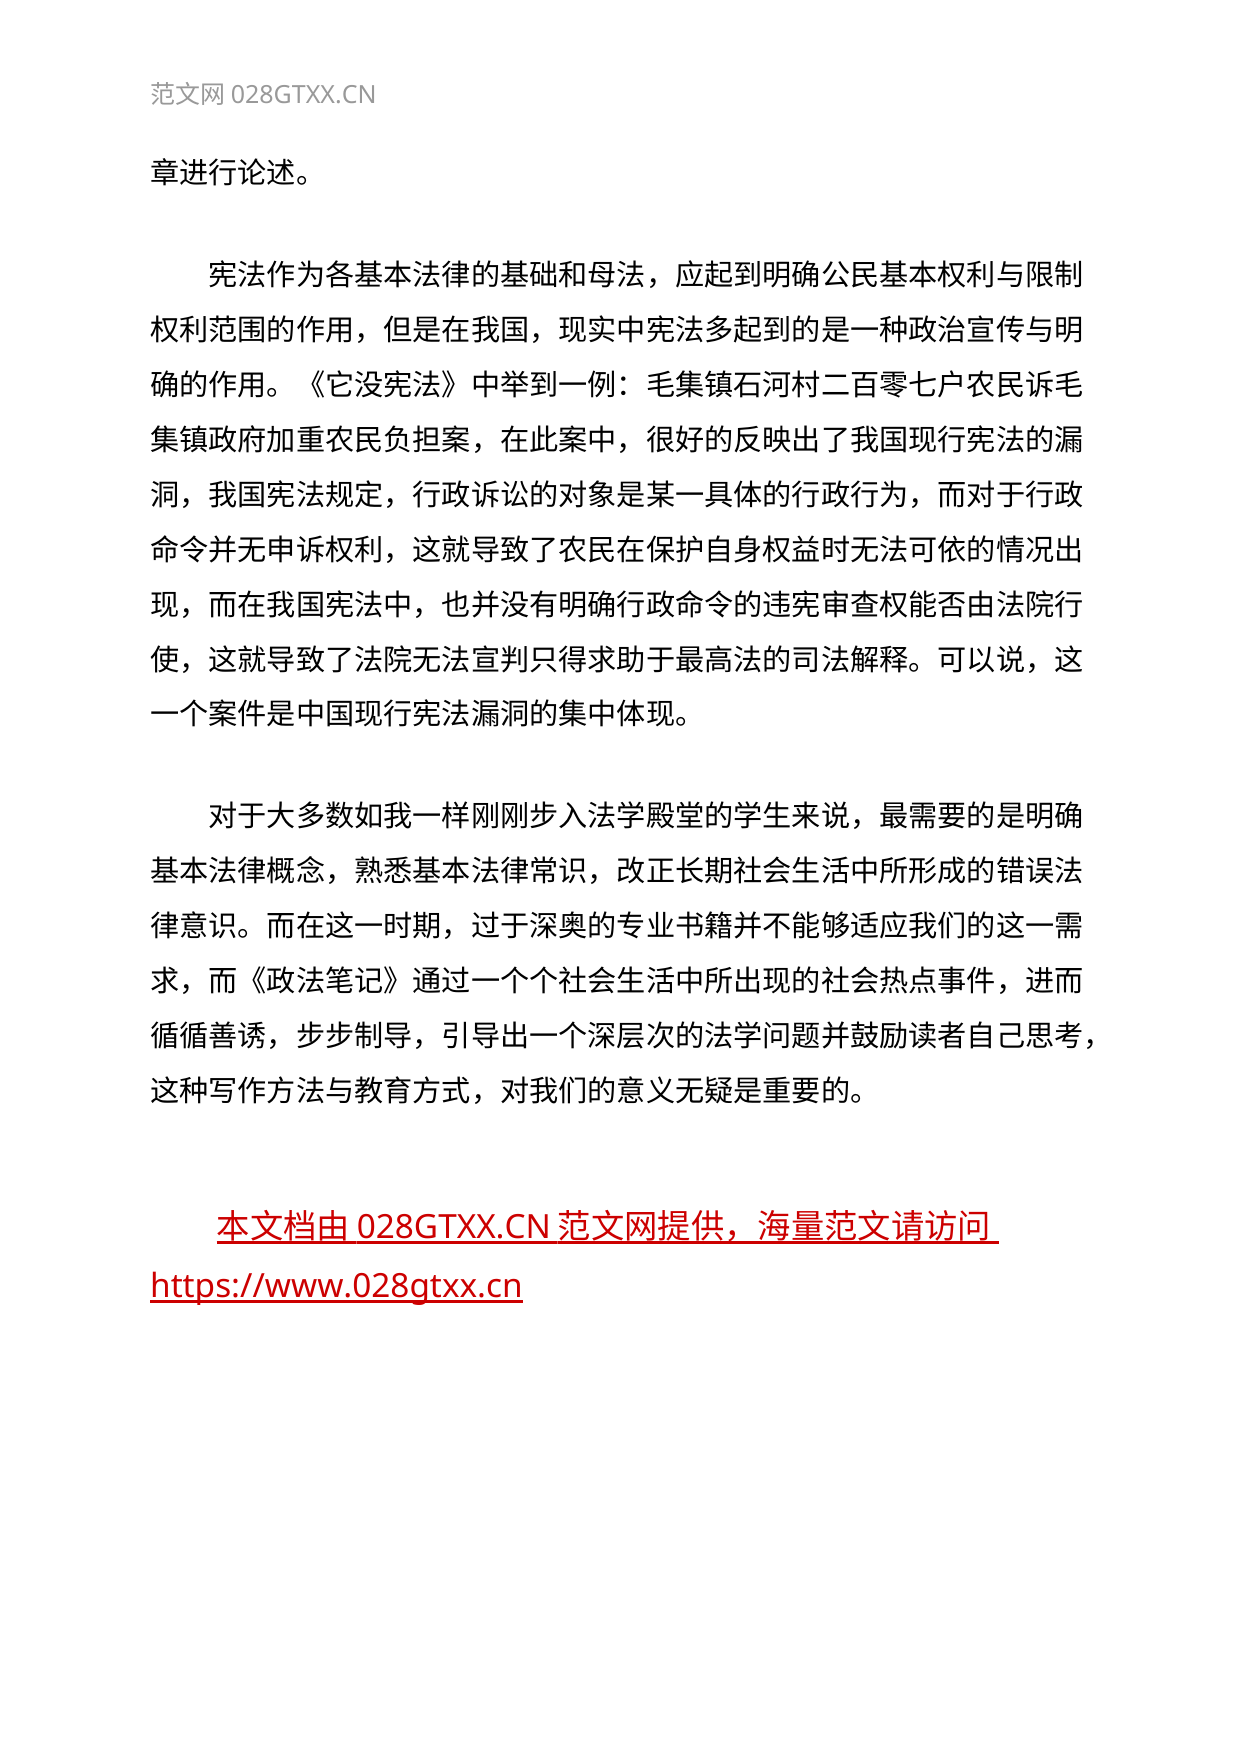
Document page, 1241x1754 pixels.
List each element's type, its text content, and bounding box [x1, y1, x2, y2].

text 宪法作为各基本法律的基础和母法，应起到明确公民基本权利与限制权利范围的作用，但是在我国，现实中宪法多起到的是一种政治宣传与明确的作用。《它没宪法》中举到一例：毛集镇石河村二百零七户农民诉毛集镇政府加重农民负担案，在此案中，很好的反映出了我国现行宪法的漏洞，我国宪法规定，行政诉讼的对象是某一具体的行政行为，而对于行政命令并无申诉权利，这就导致了农民在保护自身权益时无法可依的情况出现，而在我国宪法中，也并没有明确行政命令的违宪审查权能否由法院行使，这就导致了法院无法宣判只得求助于最高法的司法解释。可以说，这一个案件是中国现行宪法漏洞的集中体现。 [150, 252, 1090, 733]
text 对于大多数如我一样刚刚步入法学殿堂的学生来说，最需要的是明确基本法律概念，熟悉基本法律常识，改正长期社会生活中所形成的错误法律意识。而在这一时期，过于深奥的专业书籍并不能够适应我们的这一需求，而《政法笔记》通过一个个社会生活中所出现的社会热点事件，进而循循善诱，步步制导，引导出一个深层次的法学问题并鼓励读者自己思考，这种写作方法与教育方式，对我们的意义无疑是重要的。 [150, 793, 1090, 1109]
text 本文档由028GTXX.CN范文网提供，海量范文请访问 https://www.028gtxx.cn [150, 1200, 1090, 1308]
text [150, 150, 1090, 192]
